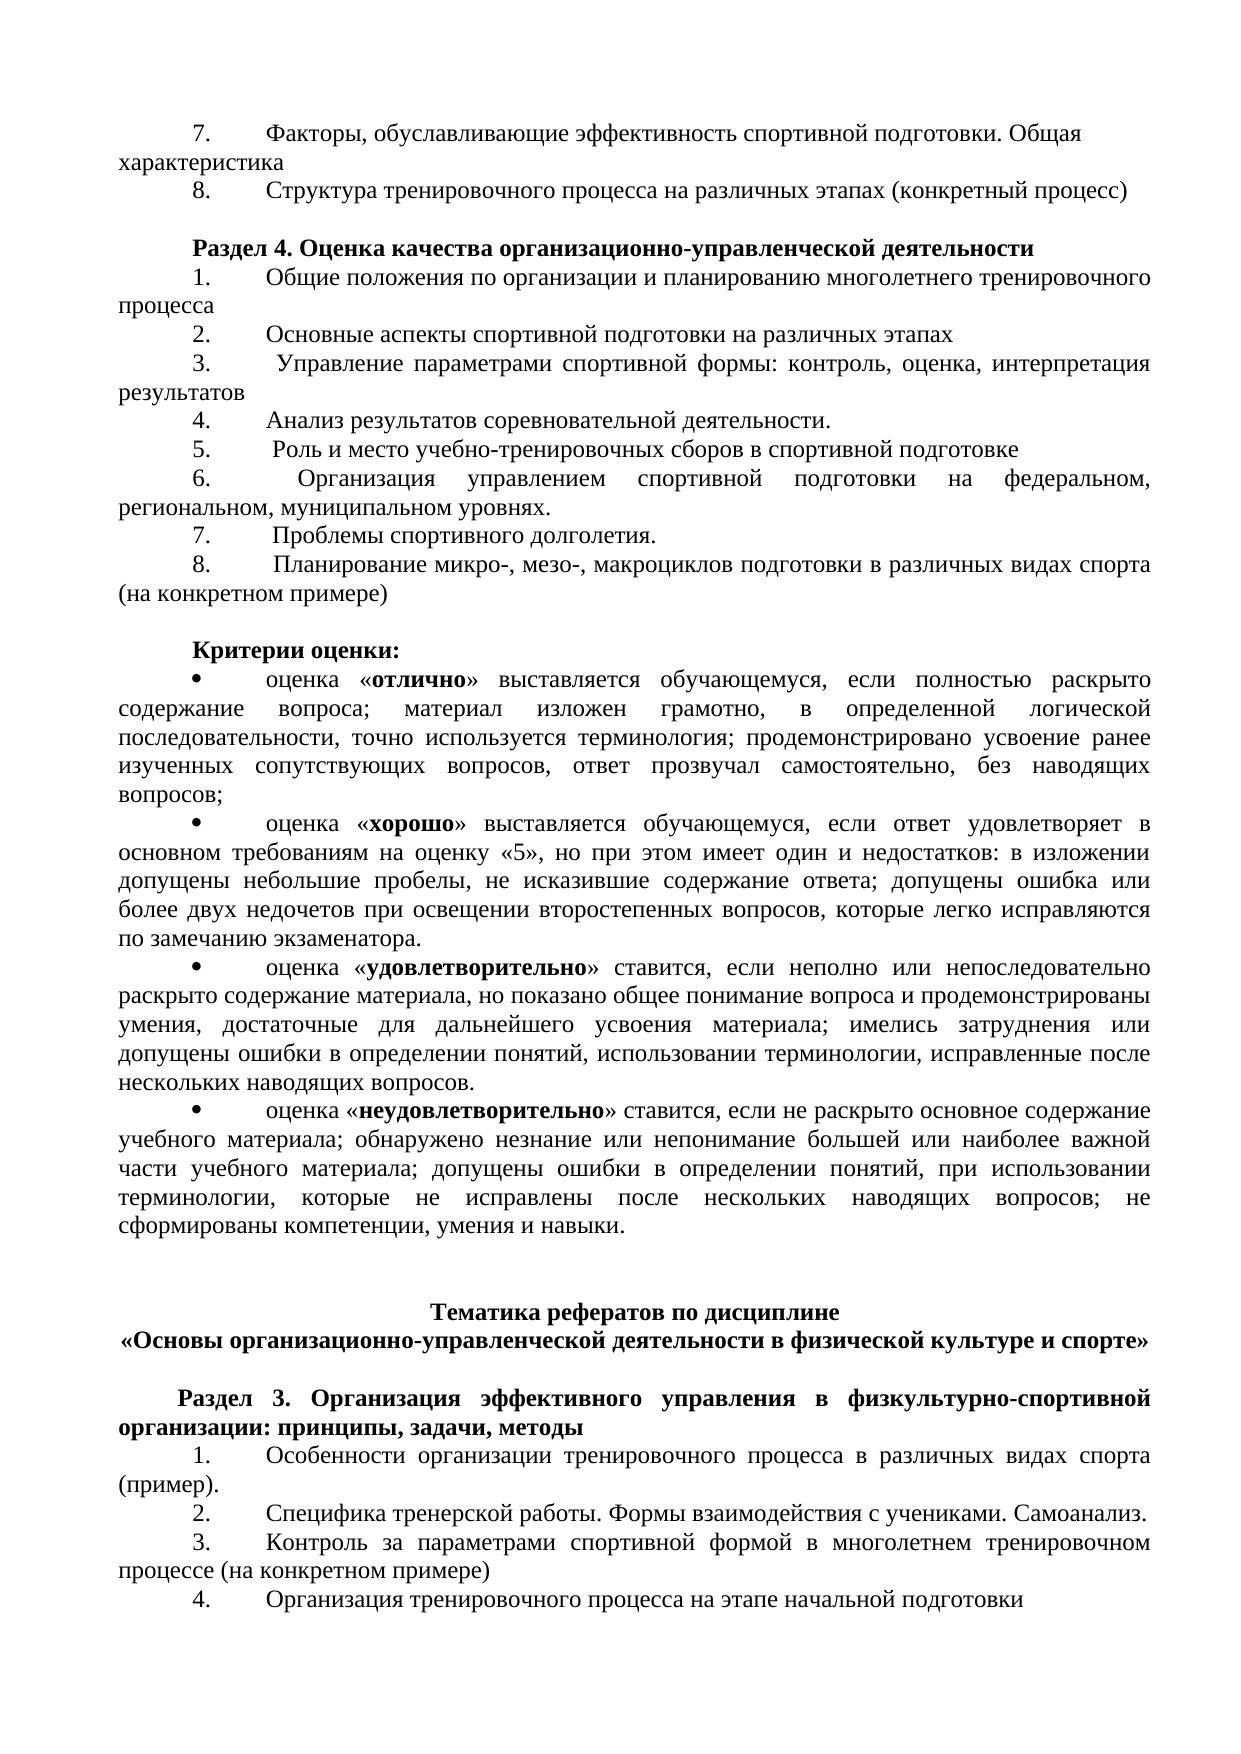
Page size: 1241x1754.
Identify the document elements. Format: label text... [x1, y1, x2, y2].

text Критерии оценки: [118, 636, 1152, 664]
text «Основы организационно-управленческой деятельности в физической культуре и спорте» [118, 1326, 1152, 1354]
text Раздел 3. Организация эффективного управления в физкультурно-спортивной организации: принципы, задачи, методы [118, 1383, 1152, 1441]
list Проблемы спортивного долголетия. [118, 521, 1152, 549]
list Контроль за параметрами спортивной формой в многолетнем тренировочном процессе (на конкретном примере) [118, 1527, 1152, 1584]
list Анализ результатов соревновательной деятельности. [118, 406, 1152, 434]
list Особенности организации тренировочного процесса в различных видах спорта (пример). [118, 1441, 1152, 1498]
list Основные аспекты спортивной подготовки на различных этапах [118, 319, 1152, 348]
list оценка «отлично» выставляется обучающемуся, если полностью раскрыто содержание вопроса; материал изложен грамотно, в определенной логической последовательности, точно используется терминология; продемонстрировано усвоение ранее изученных сопутствующих вопросов, ответ прозвучал самостоятельно, без наводящих вопросов; [118, 664, 1152, 808]
text Раздел 4. Оценка качества организационно-управленческой деятельности [118, 233, 1152, 262]
text Тематика рефератов по дисциплине [118, 1297, 1152, 1326]
list Организация управлением спортивной подготовки на федеральном, региональном, муниципальном уровнях. [118, 463, 1152, 521]
list Факторы, обуславливающие эффективность спортивной подготовки. Общая характеристика [118, 118, 1152, 176]
list оценка «неудовлетворительно» ставится, если не раскрыто основное содержание учебного материала; обнаружено незнание или непонимание большей или наиболее важной части учебного материала; допущены ошибки в определении понятий, при использовании терминологии, которые не исправлены после нескольких наводящих вопросов; не сформированы компетенции, умения и навыки. [118, 1096, 1152, 1239]
list Общие положения по организации и планированию многолетнего тренировочного процесса [118, 262, 1152, 319]
list Планирование микро-, мезо-, макроциклов подготовки в различных видах спорта (на конкретном примере) [118, 549, 1152, 607]
list оценка «хорошо» выставляется обучающемуся, если ответ удовлетворяет в основном требованиям на оценку «5», но при этом имеет один и недостатков: в изложении допущены небольшие пробелы, не исказившие содержание ответа; допущены ошибка или более двух недочетов при освещении второстепенных вопросов, которые легко исправляются по замечанию экзаменатора. [118, 808, 1152, 952]
list Управление параметрами спортивной формы: контроль, оценка, интерпретация результатов [118, 348, 1152, 406]
list Специфика тренерской работы. Формы взаимодействия с учениками. Самоанализ. [118, 1498, 1152, 1527]
list Роль и место учебно-тренировочных сборов в спортивной подготовке [118, 434, 1152, 463]
list оценка «удовлетворительно» ставится, если неполно или непоследовательно раскрыто содержание материала, но показано общее понимание вопроса и продемонстрированы умения, достаточные для дальнейшего усвоения материала; имелись затруднения или допущены ошибки в определении понятий, использовании терминологии, исправленные после нескольких наводящих вопросов. [118, 952, 1152, 1096]
list Структура тренировочного процесса на различных этапах (конкретный процесс) [118, 176, 1152, 204]
list Организация тренировочного процесса на этапе начальной подготовки [118, 1584, 1152, 1613]
